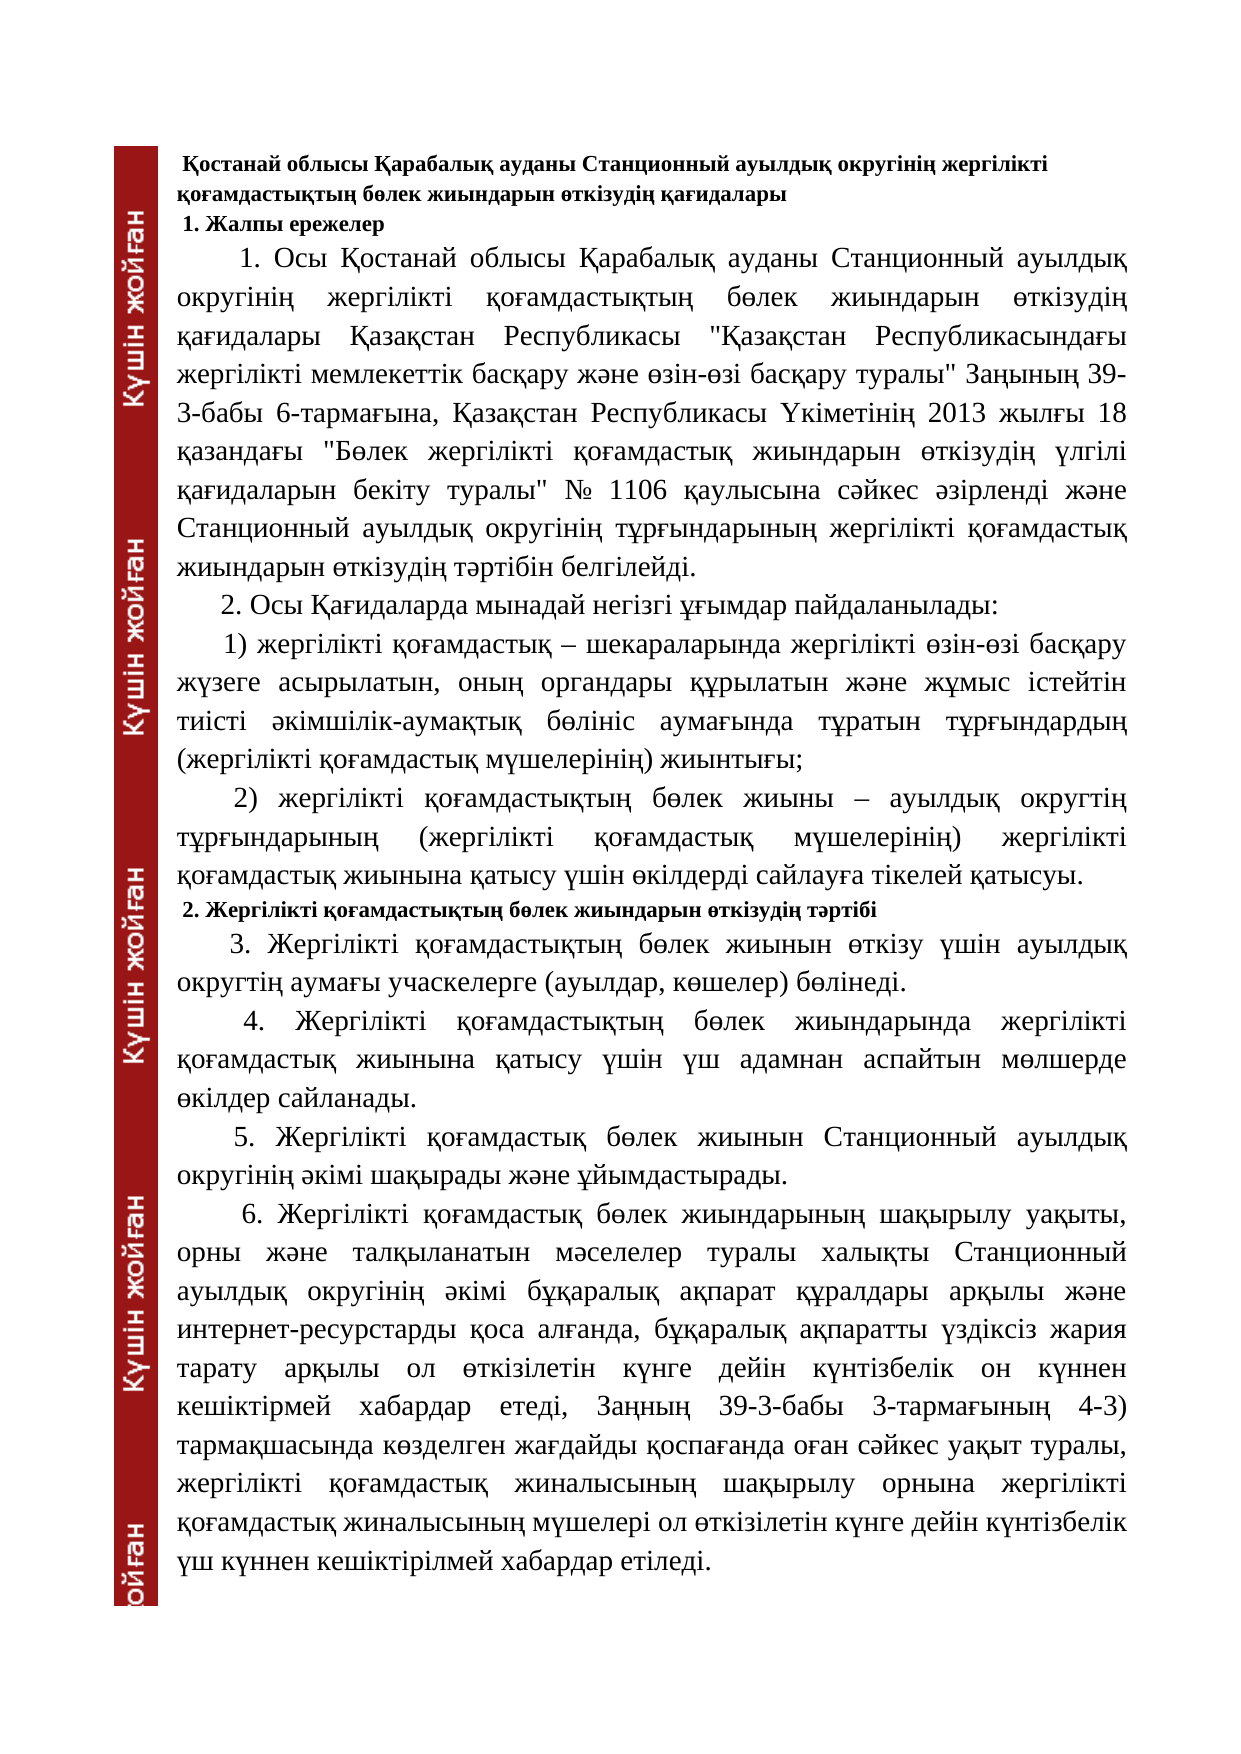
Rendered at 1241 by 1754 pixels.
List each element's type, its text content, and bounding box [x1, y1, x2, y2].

text 3. Жергілікті қоғамдастықтың бөлек жиынын өткізу үшін ауылдық округтің аумағы учаскелерге (ауылдар, көшелер) бөлінеді. [112, 926, 1128, 998]
text 4. Жергілікті қоғамдастықтың бөлек жиындарында жергілікті қоғамдастық жиынына қатысу үшін үш адамнан аспайтын мөлшерде өкілдер сайланады. [112, 1003, 1128, 1114]
text 2. Осы Қағидаларда мынадай негізгі ұғымдар пайдаланылады: [112, 587, 1128, 621]
text 1. Осы Қостанай облысы Қарабалық ауданы Станционный ауылдық округінің жергілікті қоғамдастықтың бөлек жиындарын өткізудің қағидалары Қазақстан Республикасы "Қазақстан Республикасындағы жергілікті мемлекеттік басқару және өзін-өзі басқару туралы" Заңының 39-3-бабы 6-тармағына, Қазақстан Республикасы Үкіметінің 2013 жылғы 18 қазандағы "Бөлек жергілікті қоғамдастық жиындарын өткізудің үлгілі қағидаларын бекіту туралы" № 1106 қаулысына сәйкес әзірленді және Станционный ауылдық округінің тұрғындарының жергілікті қоғамдастық жиындарын өткізудің тәртібін белгілейді. [112, 241, 1128, 582]
picture [114, 146, 158, 150]
picture [114, 582, 158, 587]
text 1) жергілікті қоғамдастық – шекараларында жергілікті өзін-өзі басқару жүзеге асырылатын, оның органдары құрылатын және жұмыс істейтін тиісті әкімшілік-аумақтық бөлініс аумағында тұратын тұрғындардың (жергілікті қоғамдастық мүшелерінің) жиынтығы; [112, 626, 1128, 775]
text Қостанай облысы Қарабалық ауданы Станционный ауылдық округінің жергілікті қоғамдастықтың бөлек жиындарын өткізудің қағидалары [112, 150, 1128, 207]
picture [114, 237, 158, 241]
picture [114, 1191, 158, 1196]
text 6. Жергілікті қоғамдастық бөлек жиындарының шақырылу уақыты, орны және талқыланатын мәселелер туралы халықты Станционный ауылдық округінің әкімі бұқаралық ақпарат құралдары арқылы және интернет-ресурстарды қоса алғанда, бұқаралық ақпаратты үздіксіз жария тарату арқылы ол өткізілетін күнге дейін күнтізбелік он күннен кешіктірмей хабардар етеді, Заңның 39-3-бабы 3-тармағының 4-3) тармақшасында көзделген жағдайды қоспағанда оған сәйкес уақыт туралы, жергілікті қоғамдастық жиналысының шақырылу орнына жергілікті қоғамдастық жиналысының мүшелері ол өткізілетін күнге дейін күнтізбелік үш күннен кешіктірілмей хабардар етіледі. [112, 1196, 1128, 1576]
picture [114, 775, 158, 780]
picture [114, 998, 158, 1003]
picture [114, 891, 158, 896]
text 5. Жергілікті қоғамдастық бөлек жиынын Станционный ауылдық округінің әкімі шақырады және ұйымдастырады. [112, 1119, 1128, 1191]
picture [114, 1576, 158, 1606]
text 2. Жергілікті қоғамдастықтың бөлек жиындарын өткізудің тәртібі [112, 896, 1128, 922]
picture [114, 922, 158, 926]
text 2) жергілікті қоғамдастықтың бөлек жиыны – ауылдық округтің тұрғындарының (жергілікті қоғамдастық мүшелерінің) жергілікті қоғамдастық жиынына қатысу үшін өкілдерді сайлауға тікелей қатысуы. [112, 780, 1128, 891]
picture [114, 1114, 158, 1119]
text 1. Жалпы ережелер [112, 210, 1128, 237]
picture [114, 621, 158, 626]
